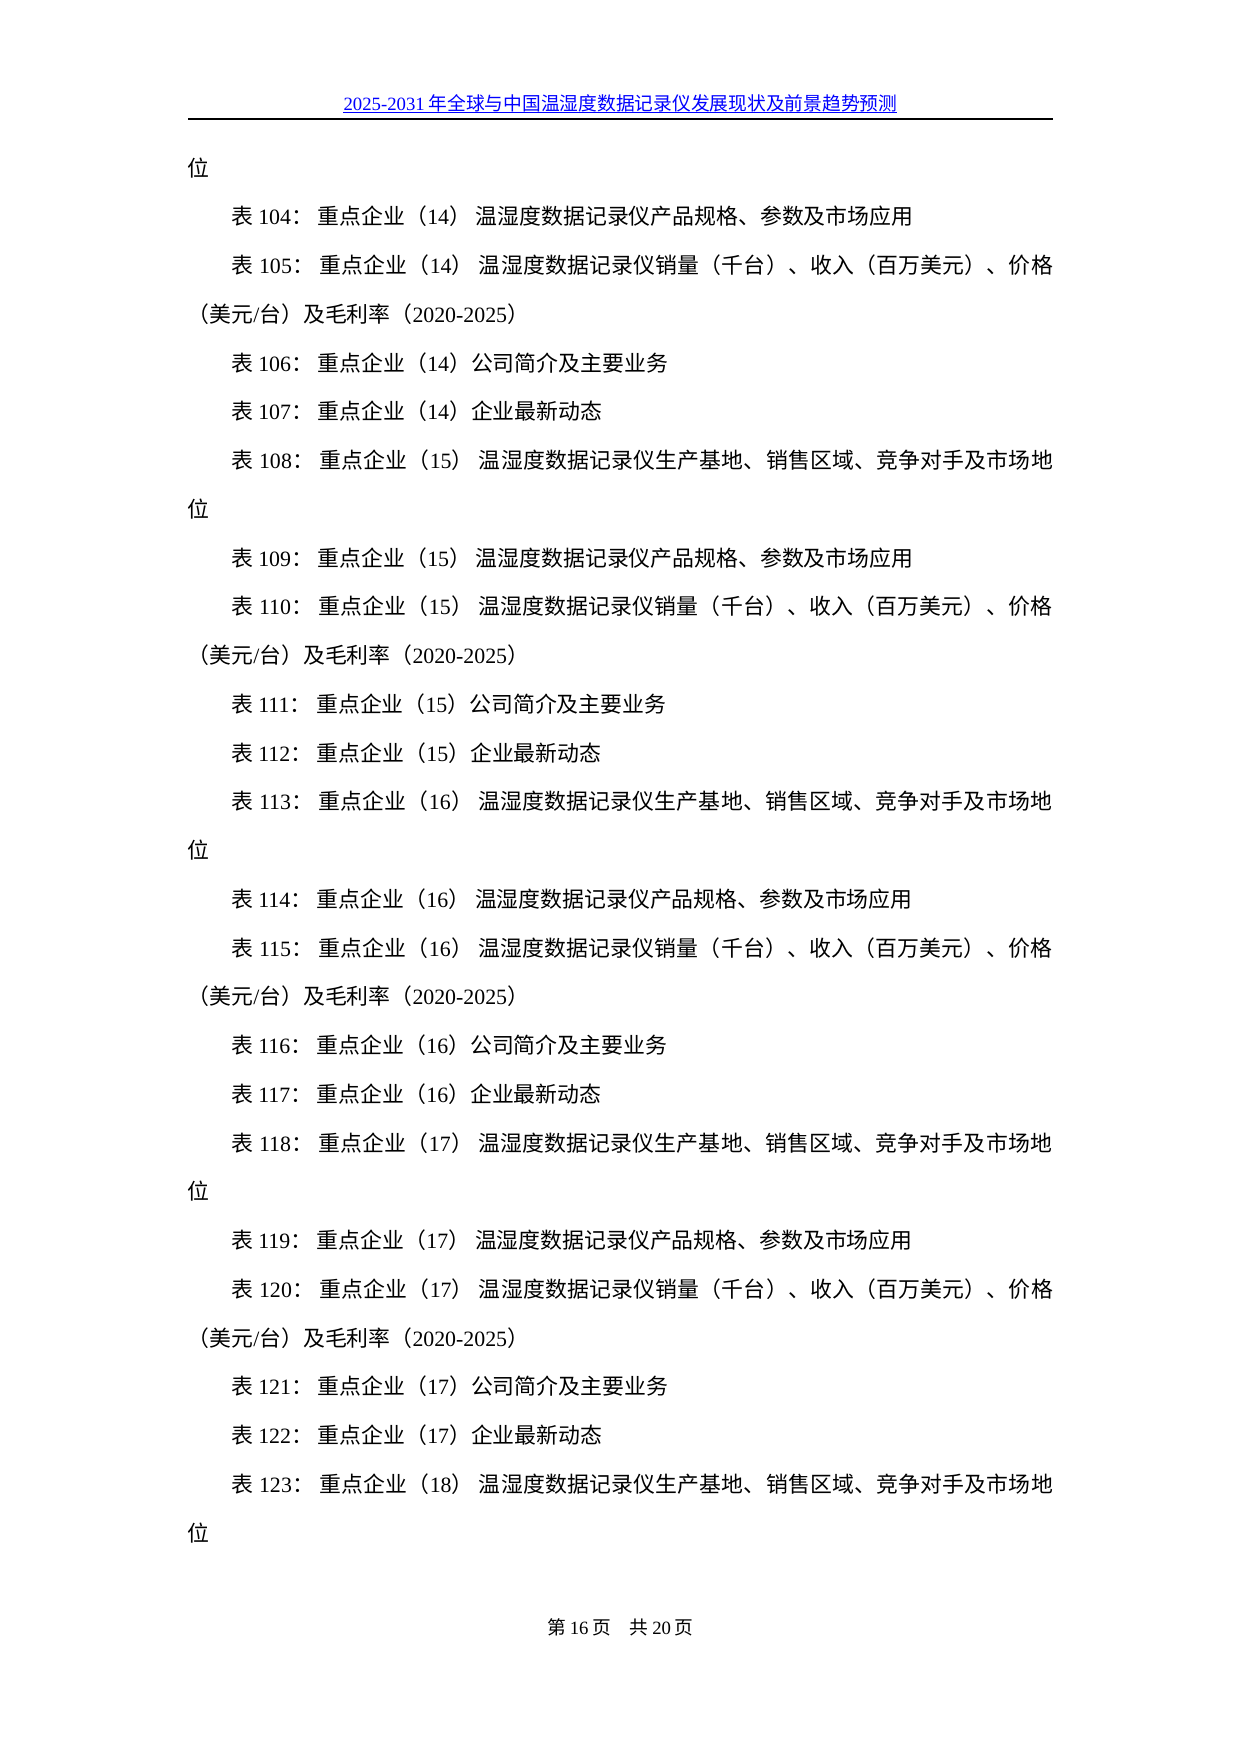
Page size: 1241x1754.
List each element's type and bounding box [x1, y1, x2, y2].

text [187, 150, 1053, 1548]
